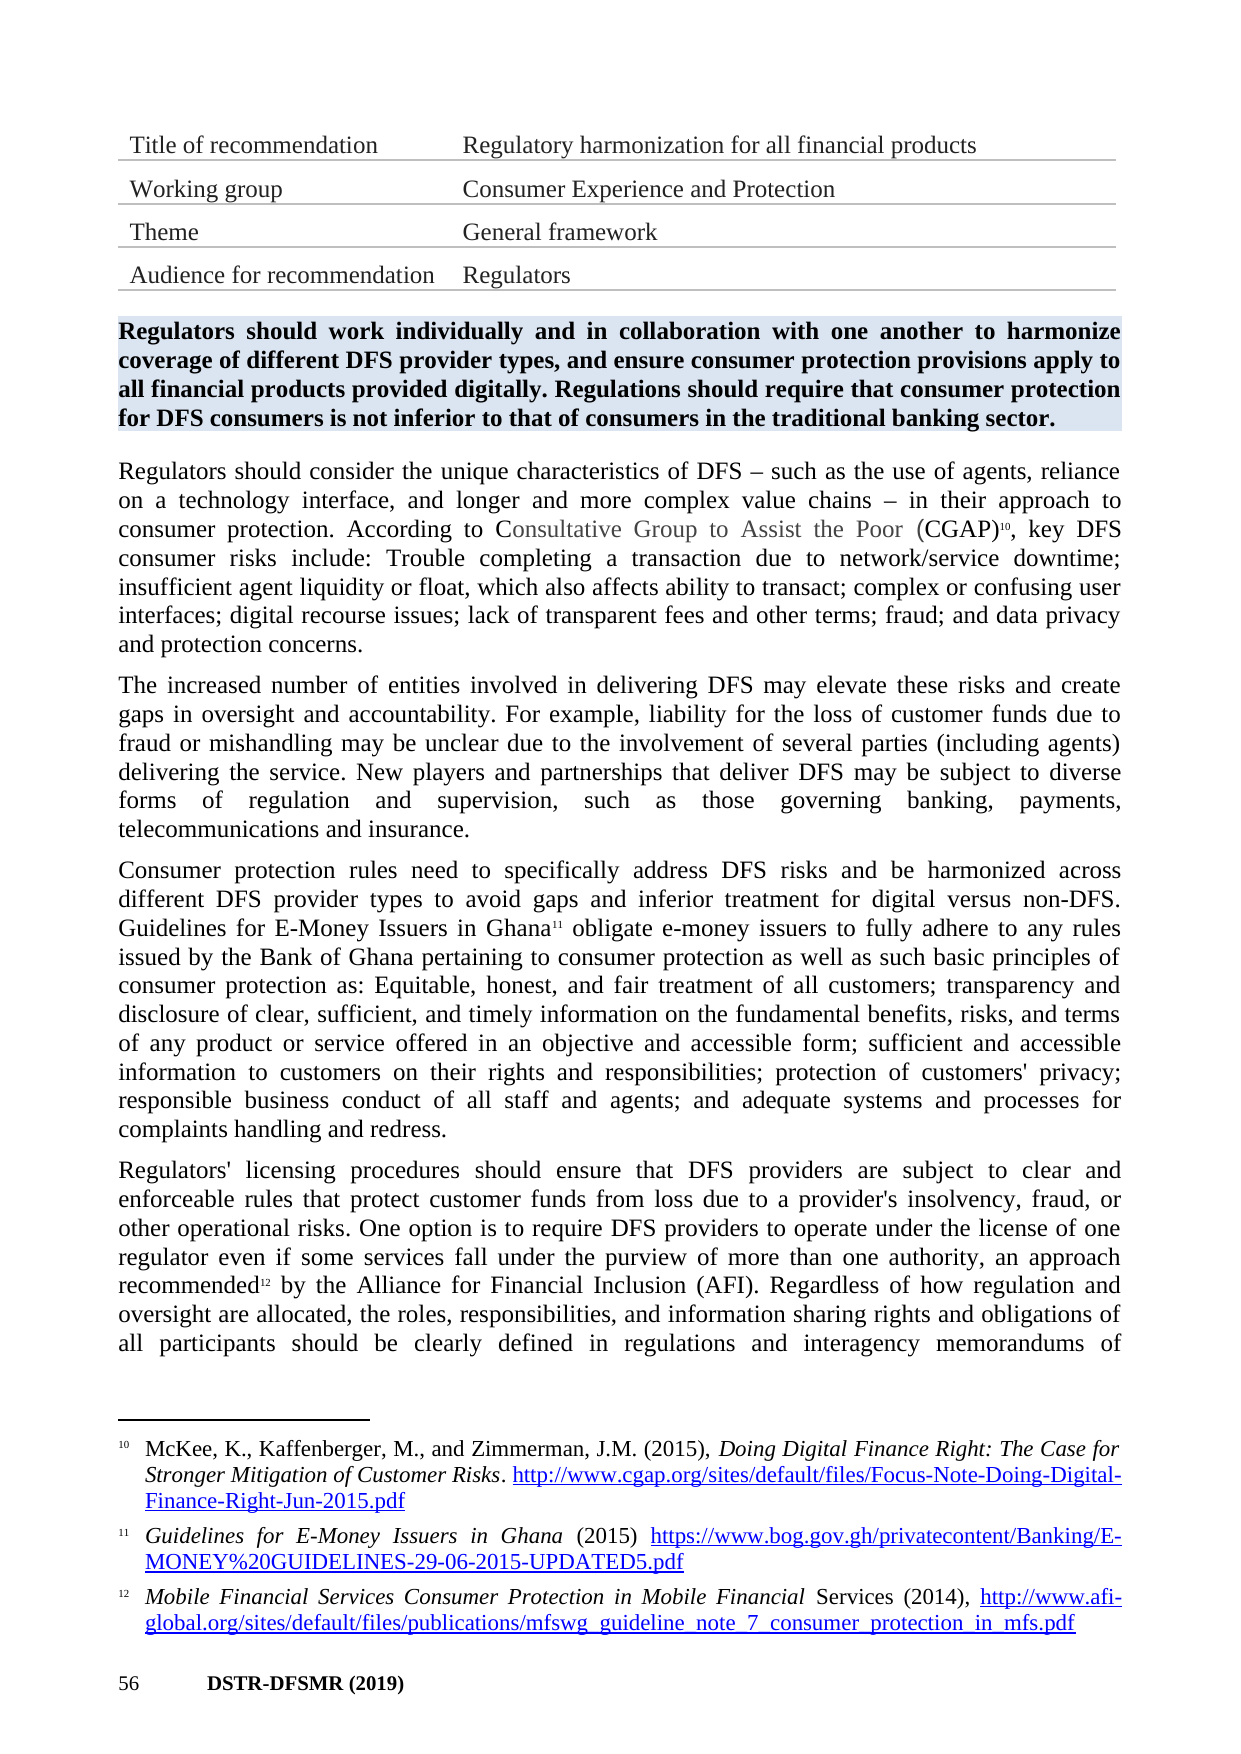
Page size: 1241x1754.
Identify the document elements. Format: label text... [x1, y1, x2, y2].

table_cell Audience for recommendation [118, 248, 451, 289]
table_cell Regulators [451, 248, 1116, 289]
table_cell Consumer Experience and Protection [451, 161, 1116, 203]
table_header Regulatory harmonization for all financial products [451, 118, 1116, 159]
table_header Title of recommendation [118, 118, 451, 159]
text The increased number of entities involved in delivering DFS may elevate these risks and create gaps in oversight and accountability. For example, liability for the loss of customer funds due to fraud or mishandling may be unclear due to the involvement of several parties (including agents) delivering the service. New players and partnerships that deliver DFS may be subject to diverse forms of regulation and supervision, such as those governing banking, payments, telecommunications and insurance. [118, 670, 1122, 843]
text Consumer protection rules need to specifically address DFS risks and be harmonized across different DFS provider types to avoid gaps and inferior treatment for digital versus non-DFS. Guidelines for E-Money Issuers in Ghana obligate e-money issuers to fully adhere to any rules issued by the Bank of Ghana pertaining to consumer protection as well as such basic principles of consumer protection as: Equitable, honest, and fair treatment of all customers; transparency and disclosure of clear, sufficient, and timely information on the fundamental benefits, risks, and terms of any product or service offered in an objective and accessible form; sufficient and accessible information to customers on their rights and responsibilities; protection of customers' privacy; responsible business conduct of all staff and agents; and adequate systems and processes for complaints handling and redress. [118, 855, 1122, 1143]
text Regulators should work individually and in collaboration with one another to harmonize coverage of different DFS provider types, and ensure consumer protection provisions apply to all financial products provided digitally. Regulations should require that consumer protection for DFS consumers is not inferior to that of consumers in the traditional banking sector. [118, 316, 1122, 431]
table_cell Theme [118, 205, 451, 246]
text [118, 1155, 1122, 1357]
table_cell Working group [118, 161, 451, 203]
text Regulators should consider the unique characteristics of DFS – such as the use of agents, reliance on a technology interface, and longer and more complex value chains – in their approach to consumer protection. According to Consultative Group to Assist the Poor (CGAP), key DFS consumer risks include: Trouble completing a transaction due to network/service downtime; insufficient agent liquidity or float, which also affects ability to transact; complex or confusing user interfaces; digital recourse issues; lack of transparent fees and other terms; fraud; and data privacy and protection concerns. [118, 456, 1122, 658]
table_cell General framework [451, 205, 1116, 246]
